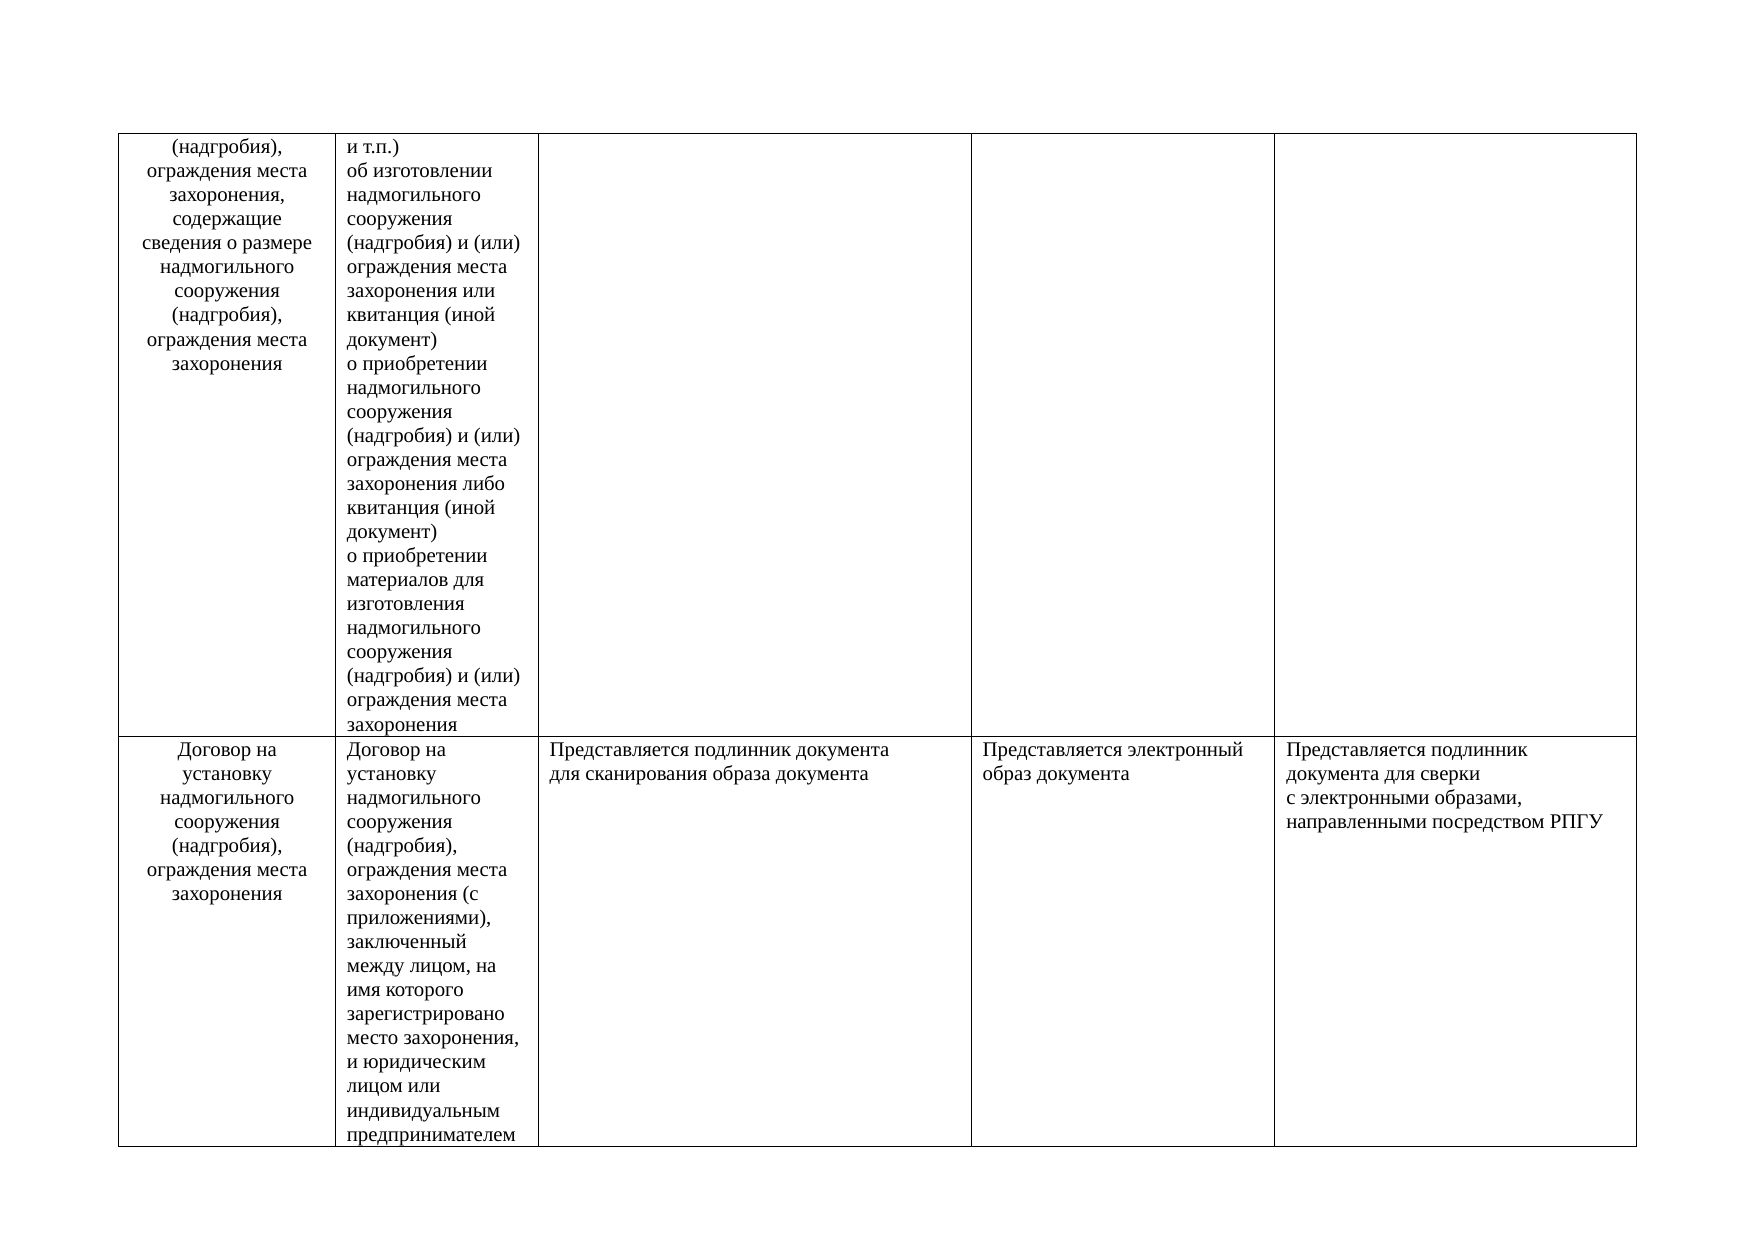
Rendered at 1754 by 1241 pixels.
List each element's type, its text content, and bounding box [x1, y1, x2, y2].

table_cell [539, 134, 971, 736]
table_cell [1275, 134, 1636, 736]
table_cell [336, 134, 538, 736]
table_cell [539, 737, 971, 1146]
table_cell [1275, 737, 1636, 1146]
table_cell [119, 134, 335, 736]
table_cell Договор на установку надмогильного сооружения (надгробия), ограждения места захоронения (с приложениями), заключенный между лицом, на имя которого зарегистрировано место захоронения, и юридическим лицом или индивидуальным предпринимателем [336, 737, 538, 1146]
table_cell Договор на установку надмогильного сооружения (надгробия), ограждения места захоронения [119, 737, 335, 1146]
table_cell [972, 737, 1274, 1146]
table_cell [972, 134, 1274, 736]
